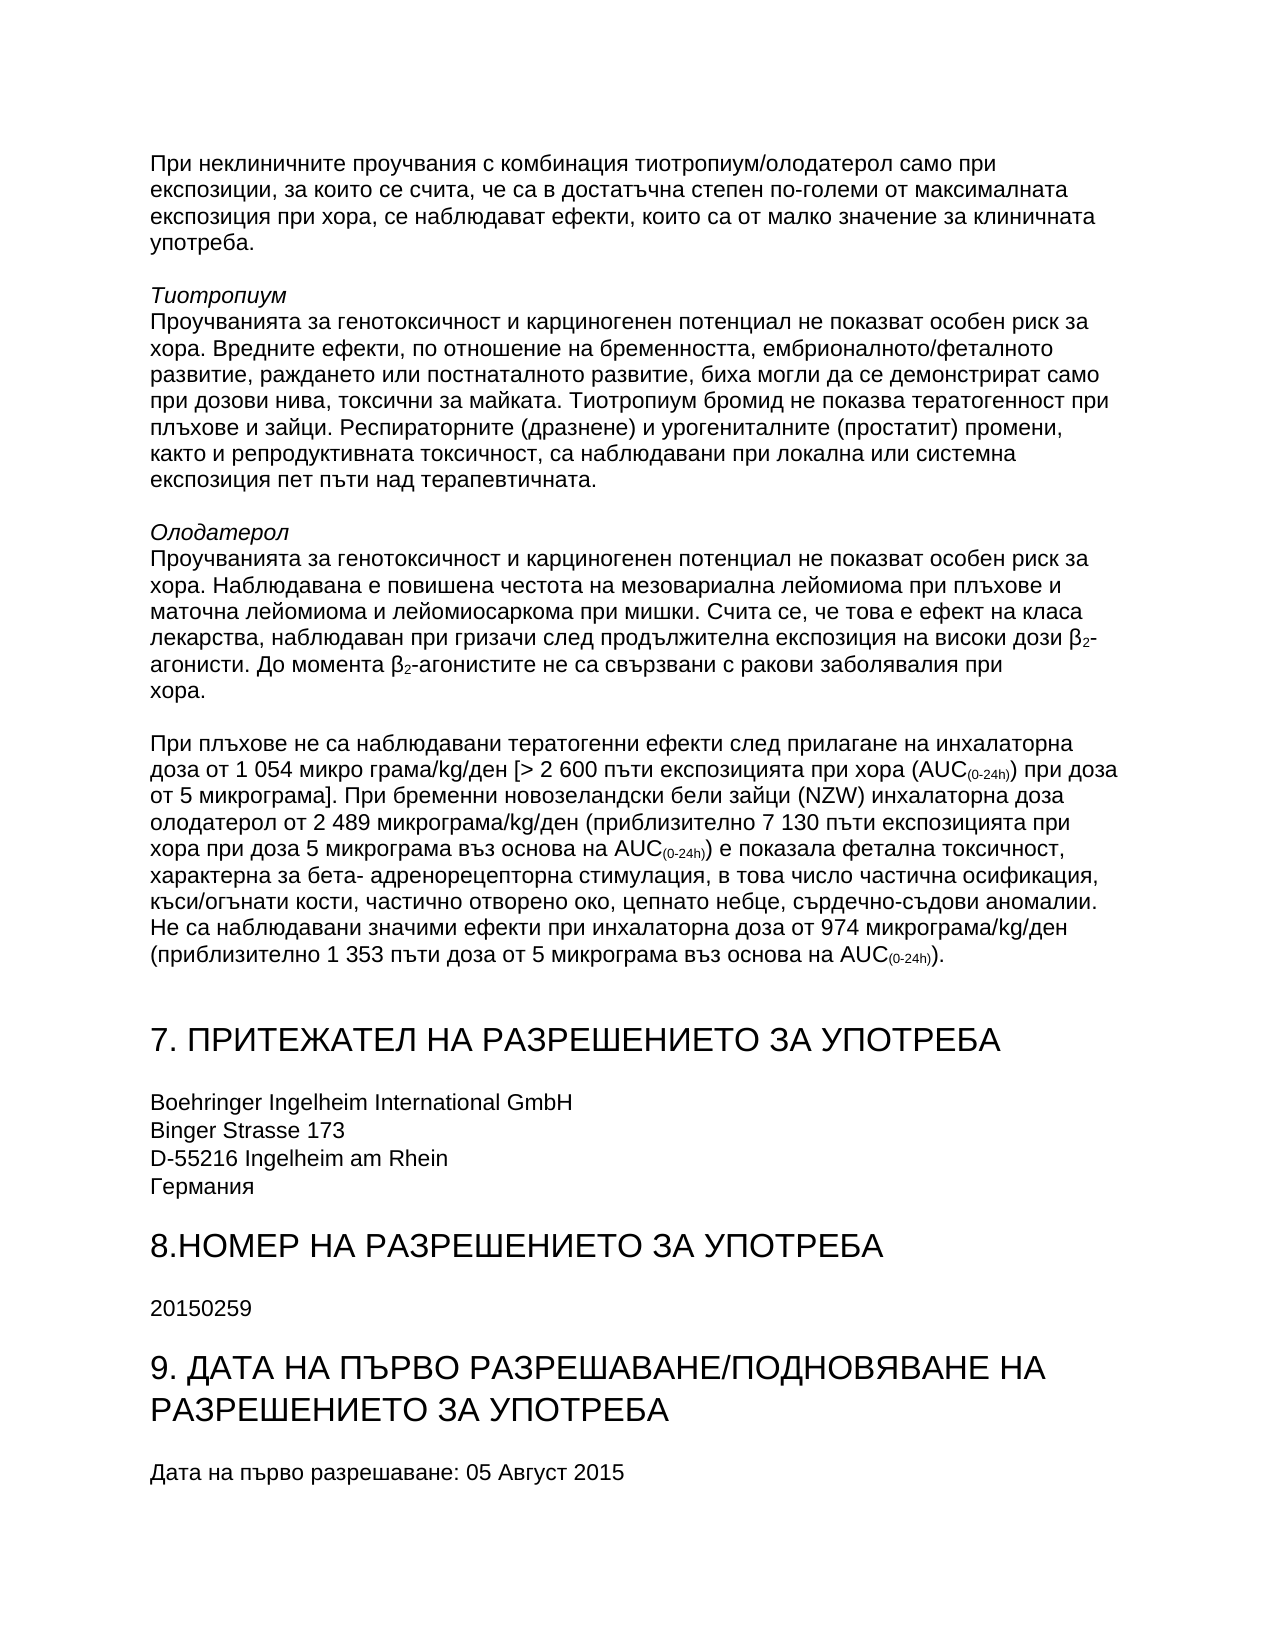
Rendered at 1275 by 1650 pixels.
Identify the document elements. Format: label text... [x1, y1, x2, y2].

subtitle 9. ДАТА НА ПЪРВО РАЗРЕШАВАНЕ/ПОДНОВЯВАНЕ НА РАЗРЕШЕНИЕТО ЗА УПОТРЕБА [150, 1348, 1125, 1428]
text D-55216 Ingelheim am Rhein [150, 1145, 1125, 1171]
text Дата на първо разрешаване: 05 Август 2015 [150, 1459, 1125, 1485]
text При неклиничните проучвания с комбинация тиотропиум/олодатерол само при експозиции, за които се счита, че са в достатъчна степен по-големи от максималната експозиция при хора, се наблюдават ефекти, които са от малко значение за клиничната употреба. [150, 150, 1125, 255]
text Проучванията за генотоксичност и карциногенен потенциал не показват особен риск за хора. Вредните ефекти, по отношение на бременността, ембрионалното/феталното развитие, раждането или постнаталното развитие, биха могли да се демонстрират само при дозови нива, токсични за майката. Тиотропиум бромид не показва тератогенност при плъхове и зайци. Респираторните (дразнене) и урогениталните (простатит) промени, както и репродуктивната токсичност, са наблюдавани при локална или системна експозиция пет пъти над терапевтичната. [150, 308, 1125, 493]
text Тиотропиум [150, 282, 1125, 308]
text Binger Strasse 173 [150, 1117, 1125, 1143]
text Проучванията за генотоксичност и карциногенен потенциал не показват особен риск за хора. Наблюдавана е повишена честота на мезовариална лейомиома при плъхове и маточна лейомиома и лейомиосаркома при мишки. Счита се, че това е ефект на класа лекарства, наблюдаван при гризачи след продължителна експозиция на високи дози β2-агонисти. До момента β2-агонистите не са свързвани с ракови заболявалия при [150, 545, 1125, 677]
text 20150259 [150, 1295, 1125, 1322]
subtitle 7. ПРИТЕЖАТЕЛ НА РАЗРЕШЕНИЕТО ЗА УПОТРЕБА [150, 1020, 1125, 1058]
text Олодатерол [150, 519, 1125, 545]
text хора. [150, 677, 1125, 703]
text Германия [150, 1173, 1125, 1199]
text При плъхове не са наблюдавани тератогенни ефекти след прилагане на инхалаторна доза от 1 054 микро грама/kg/ден [> 2 600 пъти експозицията при хора (AUC(0-24h)) при доза от 5 микрограма]. При бременни новозеландски бели зайци (NZW) инхалаторна доза олодатерол от 2 489 микрограма/kg/ден (приблизително 7 130 пъти експозицията при хора при доза 5 микрограма въз основа на AUC(0-24h)) е показала фетална токсичност, характерна за бета- адренорецепторна стимулация, в това число частична осификация, къси/огънати кости, частично отворено око, цепнато небце, сърдечно-съдови аномалии. Не са наблюдавани значими ефекти при инхалаторна доза от 974 микрограма/kg/ден (приблизително 1 353 пъти доза от 5 микрограма въз основа на AUC(0-24h)). [150, 730, 1125, 967]
text Boehringer Ingelheim International GmbH [150, 1089, 1125, 1116]
subtitle 8.НОМЕР НА РАЗРЕШЕНИЕТО ЗА УПОТРЕБА [150, 1226, 1125, 1264]
